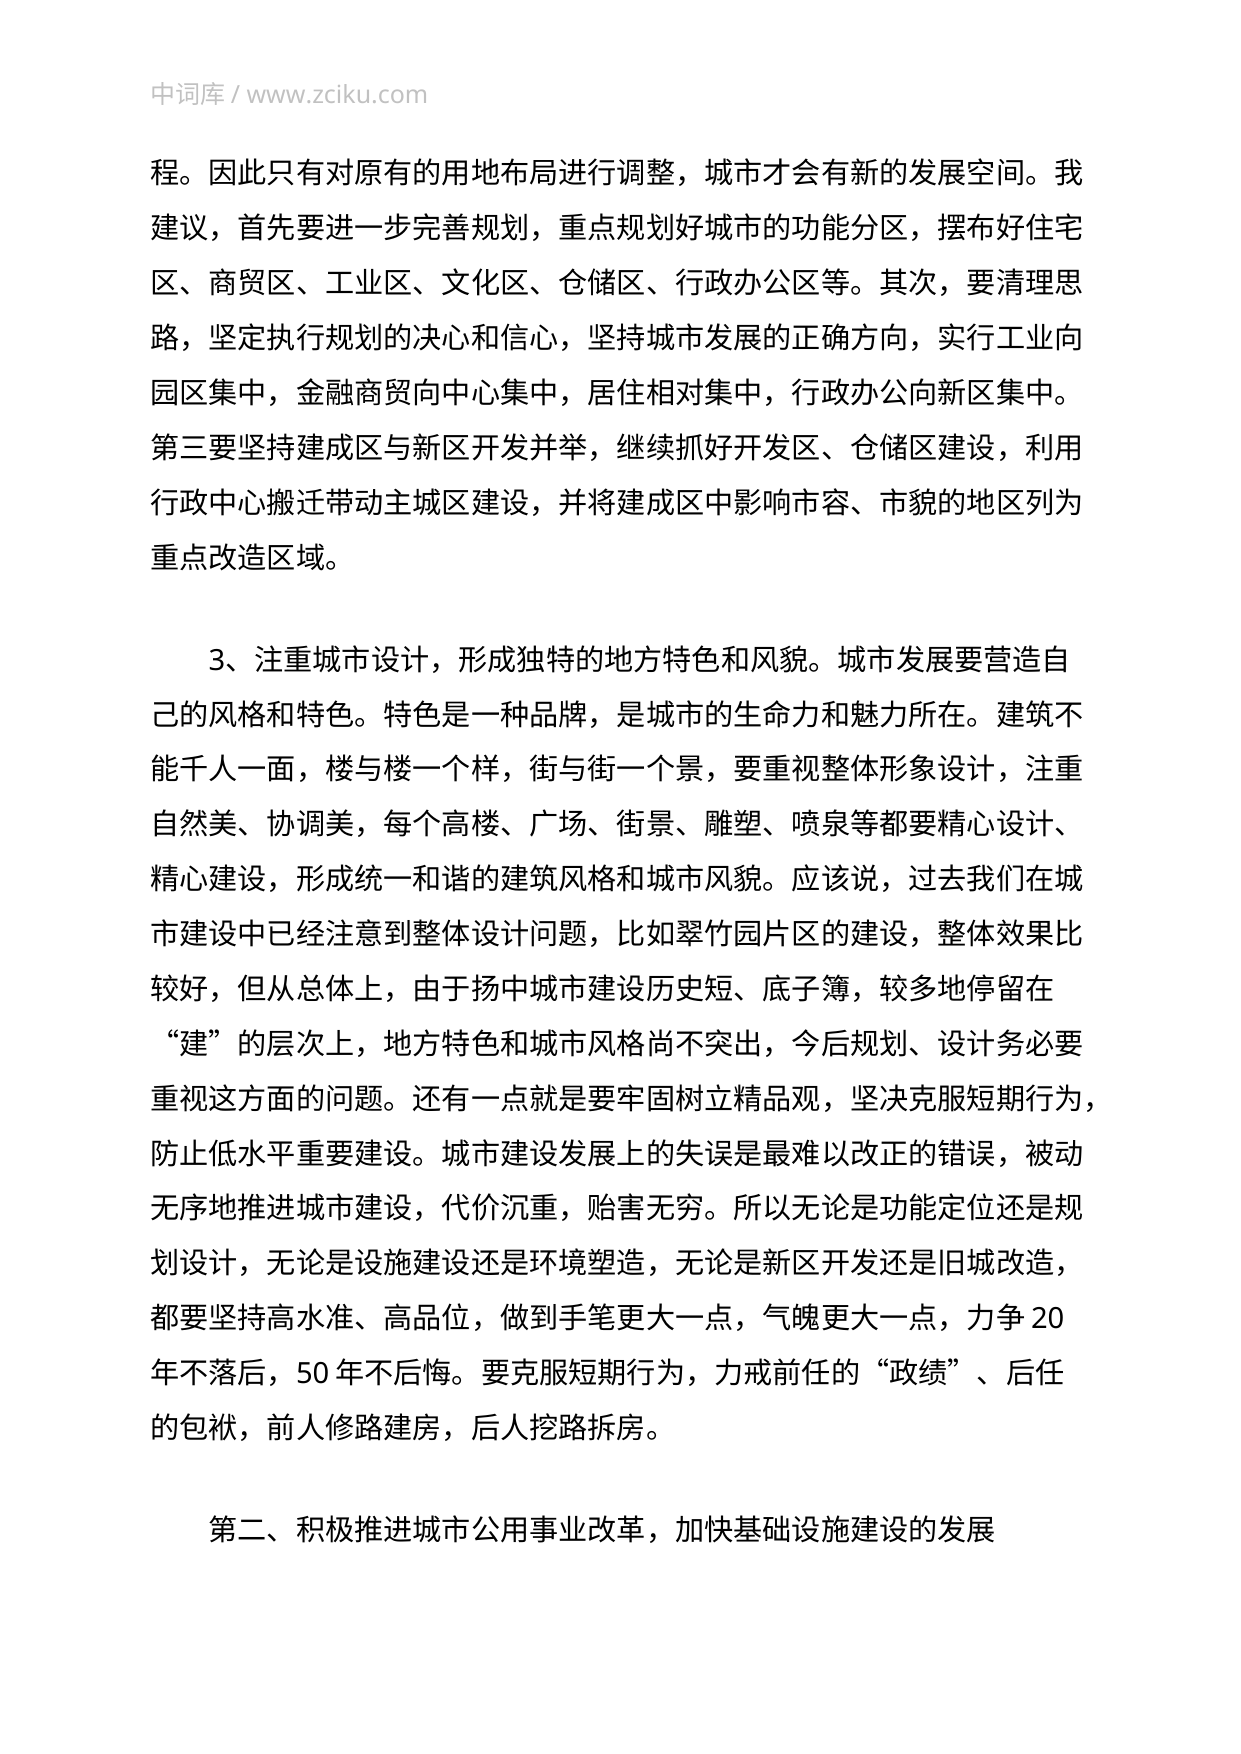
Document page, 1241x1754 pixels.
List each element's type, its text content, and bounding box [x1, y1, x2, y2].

text 第二、积极推进城市公用事业改革，加快基础设施建设的发展 [150, 1507, 1090, 1549]
text 3、注重城市设计，形成独特的地方特色和风貌。城市发展要营造自己的风格和特色。特色是一种品牌，是城市的生命力和魅力所在。建筑不能千人一面，楼与楼一个样，街与街一个景，要重视整体形象设计，注重自然美、协调美，每个高楼、广场、街景、雕塑、喷泉等都要精心设计、精心建设，形成统一和谐的建筑风格和城市风貌。应该说，过去我们在城市建设中已经注意到整体设计问题，比如翠竹园片区的建设，整体效果比较好，但从总体上，由于扬中城市建设历史短、底子簿，较多地停留在“建”的层次上，地方特色和城市风格尚不突出，今后规划、设计务必要重视这方面的问题。还有一点就是要牢固树立精品观，坚决克服短期行为，防止低水平重要建设。城市建设发展上的失误是最难以改正的错误，被动无序地推进城市建设，代价沉重，贻害无穷。所以无论是功能定位还是规划设计，无论是设施建设还是环境塑造，无论是新区开发还是旧城改造，都要坚持高水准、高品位，做到手笔更大一点，气魄更大一点，力争20年不落后，50年不后悔。要克服短期行为，力戒前任的“政绩”、后任的包袱，前人修路建房，后人挖路拆房。 [150, 636, 1090, 1447]
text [150, 150, 1090, 577]
